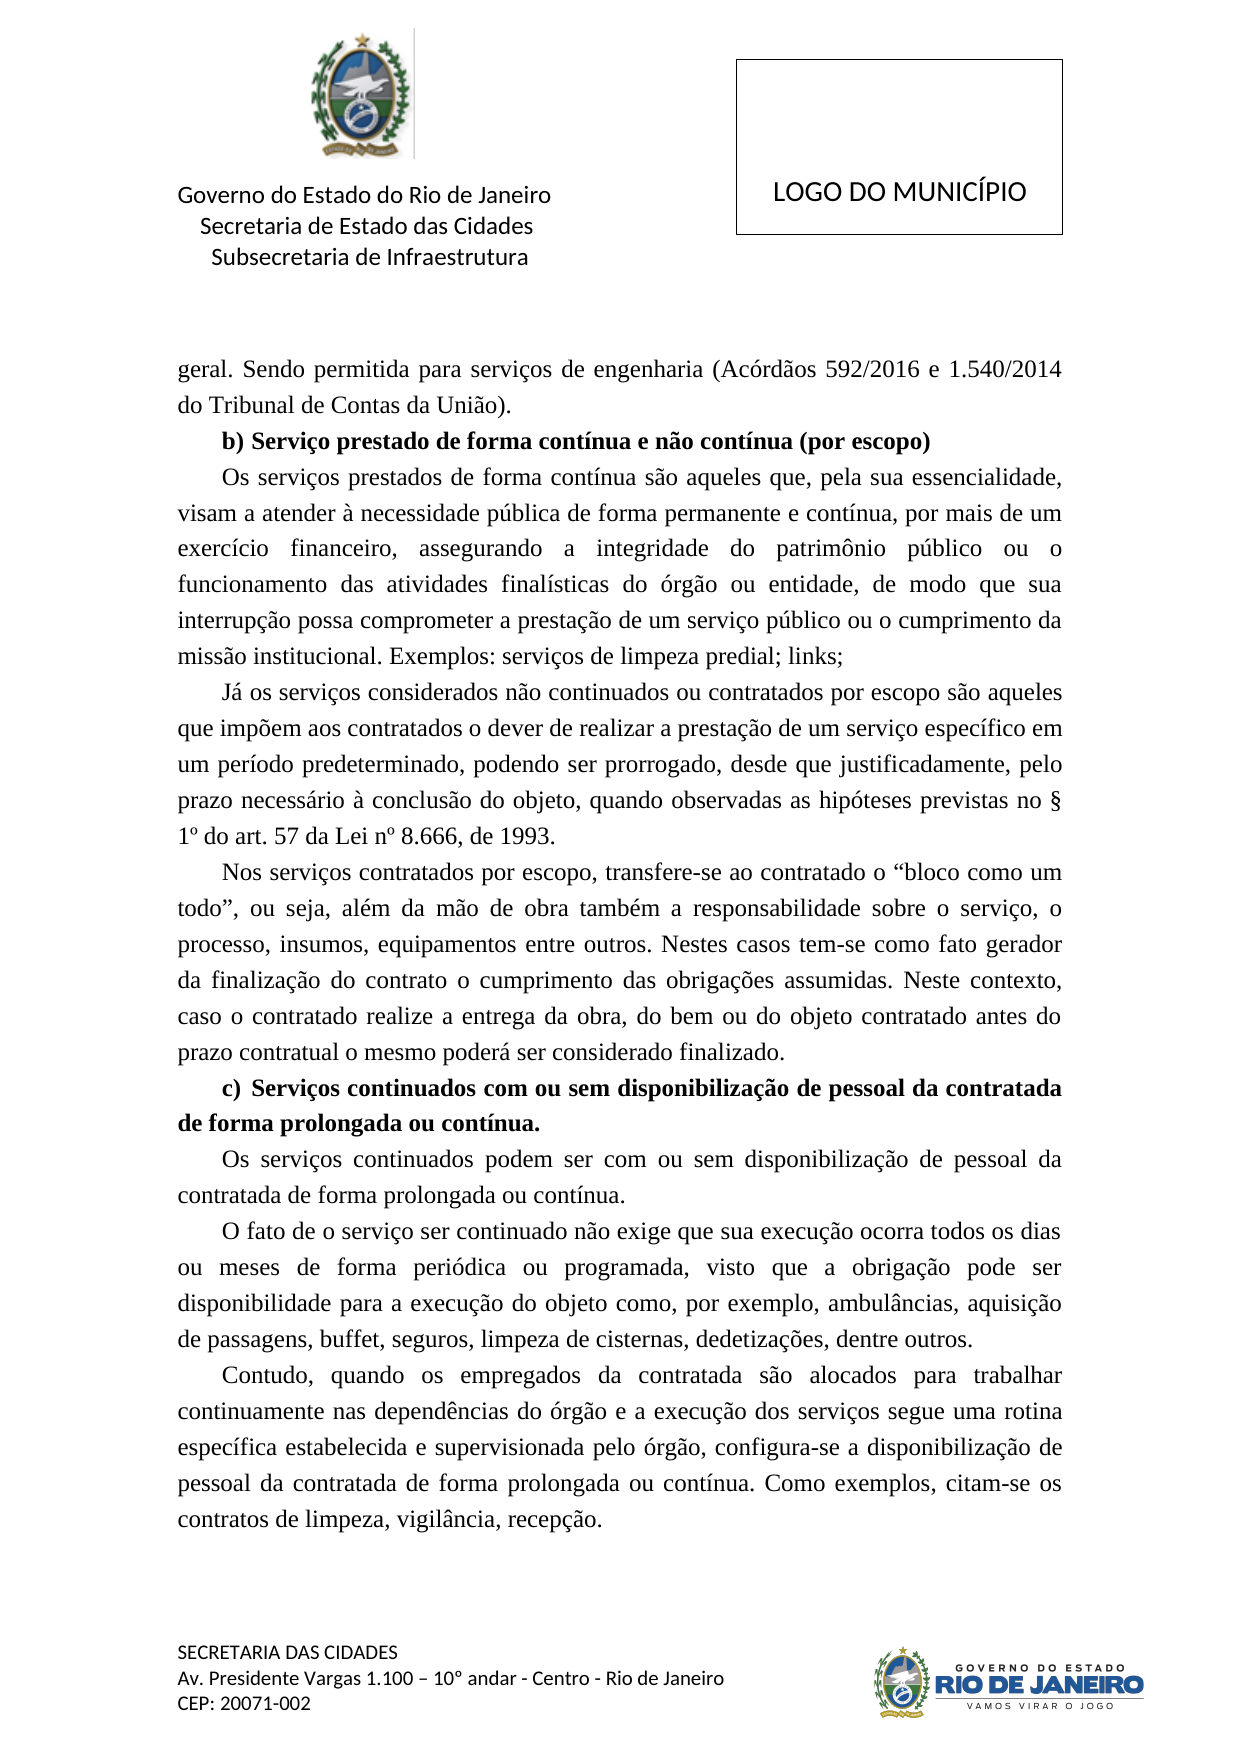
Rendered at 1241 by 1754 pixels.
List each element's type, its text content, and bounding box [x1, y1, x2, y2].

picture [304, 28, 416, 159]
text Contudo, quando os empregados da contratada são alocados para trabalhar continuamente nas dependências do órgão e a execução dos serviços segue uma rotina específica estabelecida e supervisionada pelo órgão, configura-se a disponibilização de pessoal da contratada de forma prolongada ou contínua. Como exemplos, citam-se os contratos de limpeza, vigilância, recepção. [177, 1360, 1063, 1533]
list Serviço prestado de forma contínua e não contínua (por escopo) [222, 426, 1063, 454]
text Nos serviços contratados por escopo, transfere-se ao contratado o “bloco como um todo”, ou seja, além da mão de obra também a responsabilidade sobre o serviço, o processo, insumos, equipamentos entre outros. Nestes casos tem-se como fato gerador da finalização do contrato o cumprimento das obrigações assumidas. Neste contexto, caso o contratado realize a entrega da obra, do bem ou do objeto contratado antes do prazo contratual o mesmo poderá ser considerado finalizado. [177, 857, 1063, 1065]
text Os serviços continuados podem ser com ou sem disponibilização de pessoal da contratada de forma prolongada ou contínua. [177, 1144, 1063, 1209]
list Serviços continuados com ou sem disponibilização de pessoal da contratada de forma prolongada ou contínua. [177, 1073, 1063, 1137]
picture [874, 1646, 1144, 1718]
text O fato de o serviço ser continuado não exige que sua execução ocorra todos os dias ou meses de forma periódica ou programada, visto que a obrigação pode ser disponibilidade para a execução do objeto como, por exemplo, ambulâncias, aquisição de passagens, buffet, seguros, limpeza de cisternas, dedetizações, dentre outros. [177, 1216, 1063, 1353]
text Já os serviços considerados não continuados ou contratados por escopo são aqueles que impõem aos contratados o dever de realizar a prestação de um serviço específico em um período predeterminado, podendo ser prorrogado, desde que justificadamente, pelo prazo necessário à conclusão do objeto, quando observadas as hipóteses previstas no § 1º do art. 57 da Lei nº 8.666, de 1993. [177, 677, 1063, 850]
text Os serviços prestados de forma contínua são aqueles que, pela sua essencialidade, visam a atender à necessidade pública de forma permanente e contínua, por mais de um exercício financeiro, assegurando a integridade do patrimônio público ou o funcionamento das atividades finalísticas do órgão ou entidade, de modo que sua interrupção possa comprometer a prestação de um serviço público ou o cumprimento da missão institucional. Exemplos: serviços de limpeza predial; links; [177, 462, 1063, 670]
